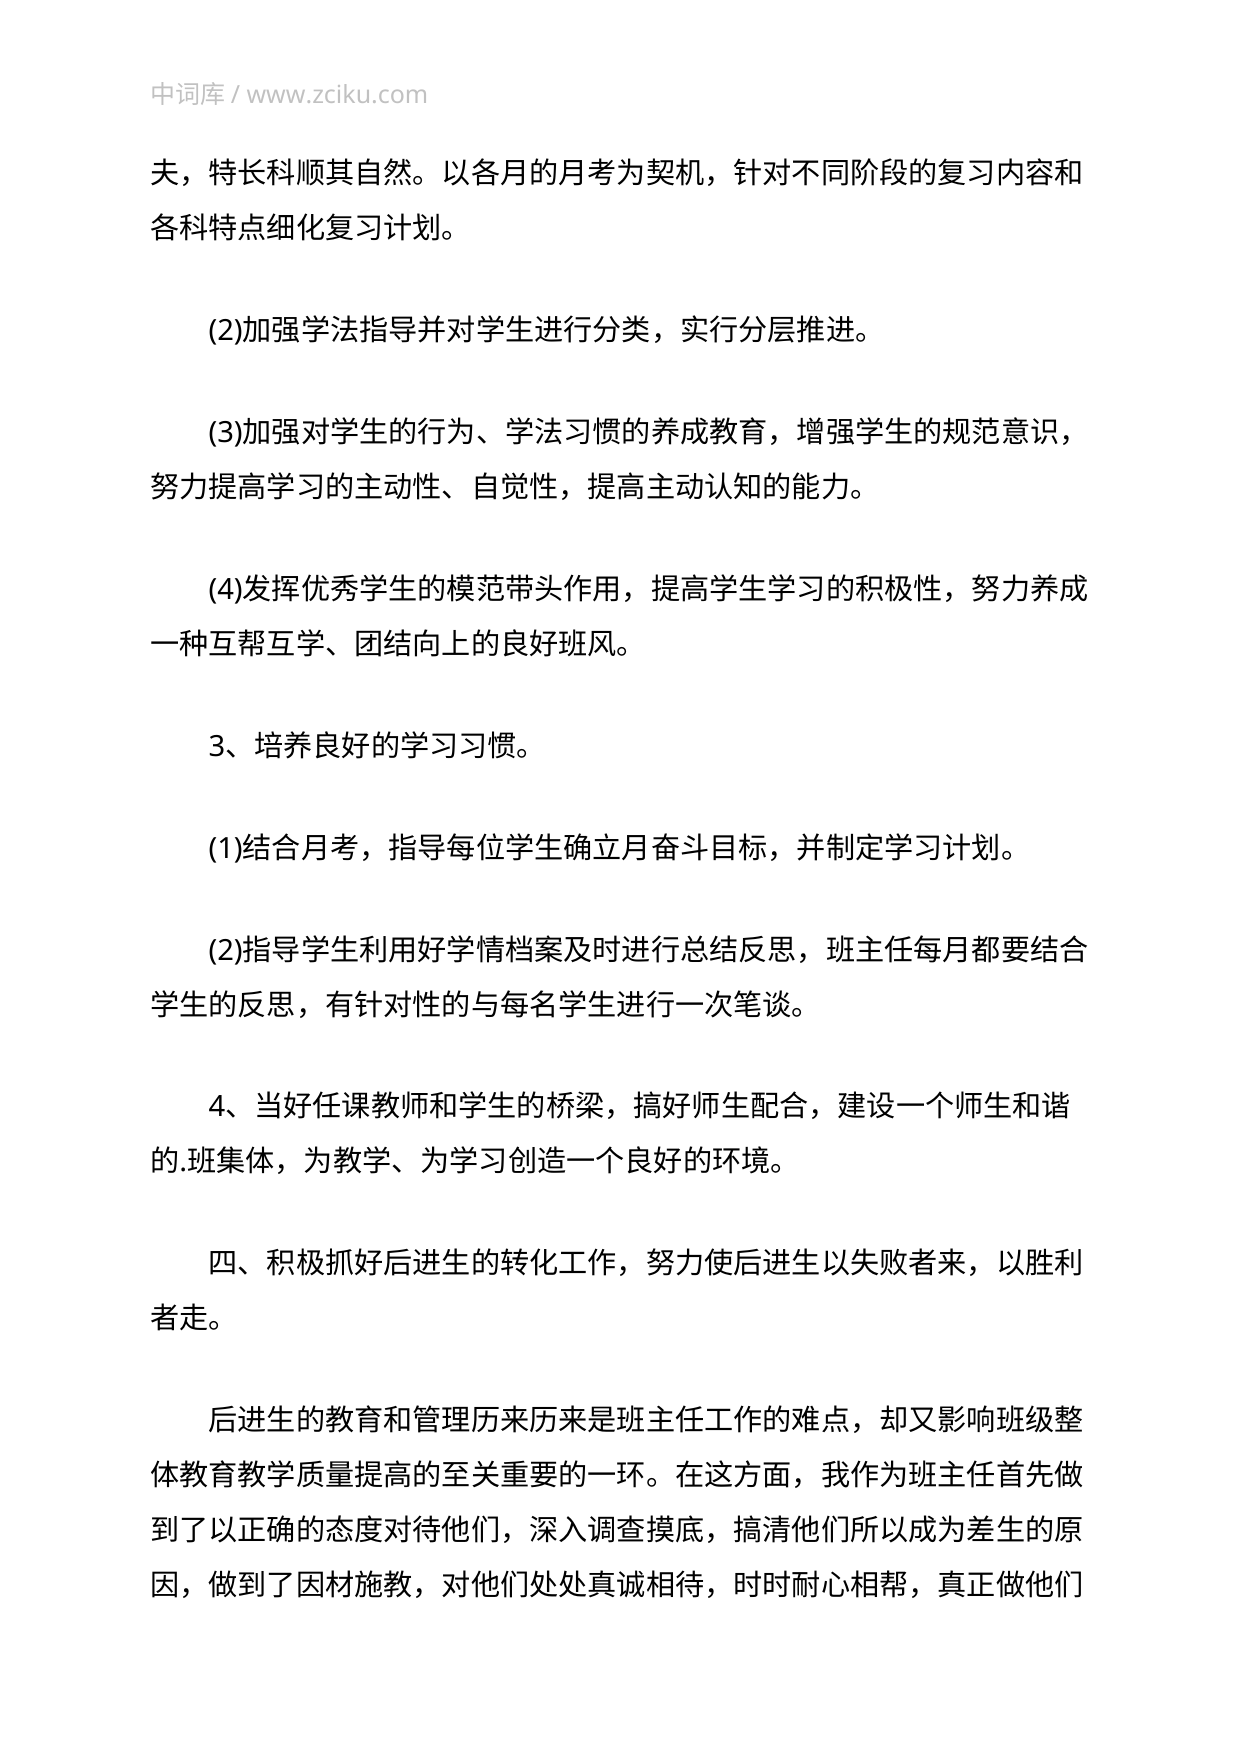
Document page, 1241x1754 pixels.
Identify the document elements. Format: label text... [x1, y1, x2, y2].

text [150, 150, 1090, 247]
text 四、积极抓好后进生的转化工作，努力使后进生以失败者来，以胜利者走。 [150, 1240, 1090, 1337]
text (4)发挥优秀学生的模范带头作用，提高学生学习的积极性，努力养成一种互帮互学、团结向上的良好班风。 [150, 565, 1090, 663]
text (1)结合月考，指导每位学生确立月奋斗目标，并制定学习计划。 [150, 824, 1090, 867]
text (2)指导学生利用好学情档案及时进行总结反思，班主任每月都要结合学生的反思，有针对性的与每名学生进行一次笔谈。 [150, 926, 1090, 1023]
text (2)加强学法指导并对学生进行分类，实行分层推进。 [150, 307, 1090, 349]
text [150, 1397, 1090, 1603]
text (3)加强对学生的行为、学法习惯的养成教育，增强学生的规范意识，努力提高学习的主动性、自觉性，提高主动认知的能力。 [150, 409, 1090, 506]
text 3、培养良好的学习习惯。 [150, 722, 1090, 764]
text 4、当好任课教师和学生的桥梁，搞好师生配合，建设一个师生和谐的.班集体，为教学、为学习创造一个良好的环境。 [150, 1083, 1090, 1180]
